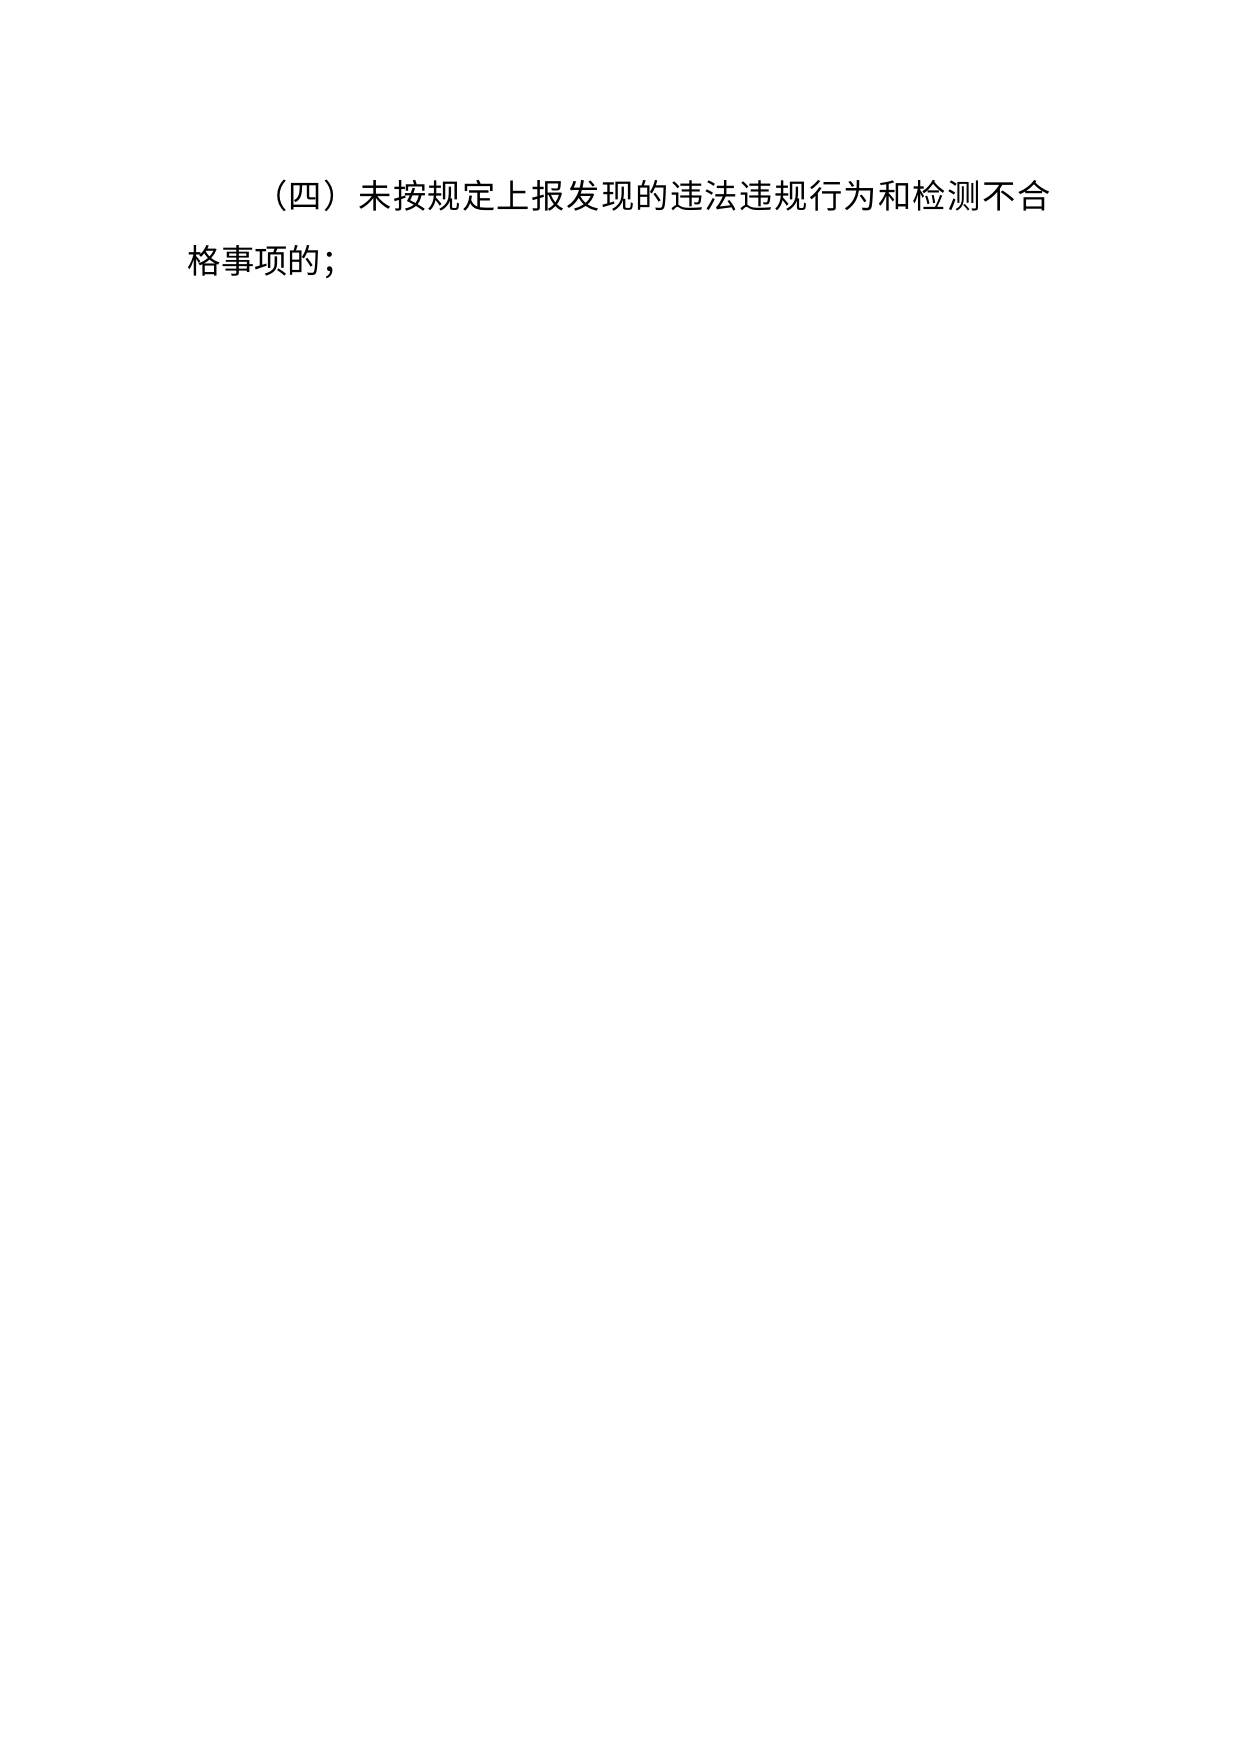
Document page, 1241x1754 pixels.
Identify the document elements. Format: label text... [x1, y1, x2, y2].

text （四）未按规定上报发现的违法违规行为和检测不合格事项的； [187, 162, 1053, 292]
